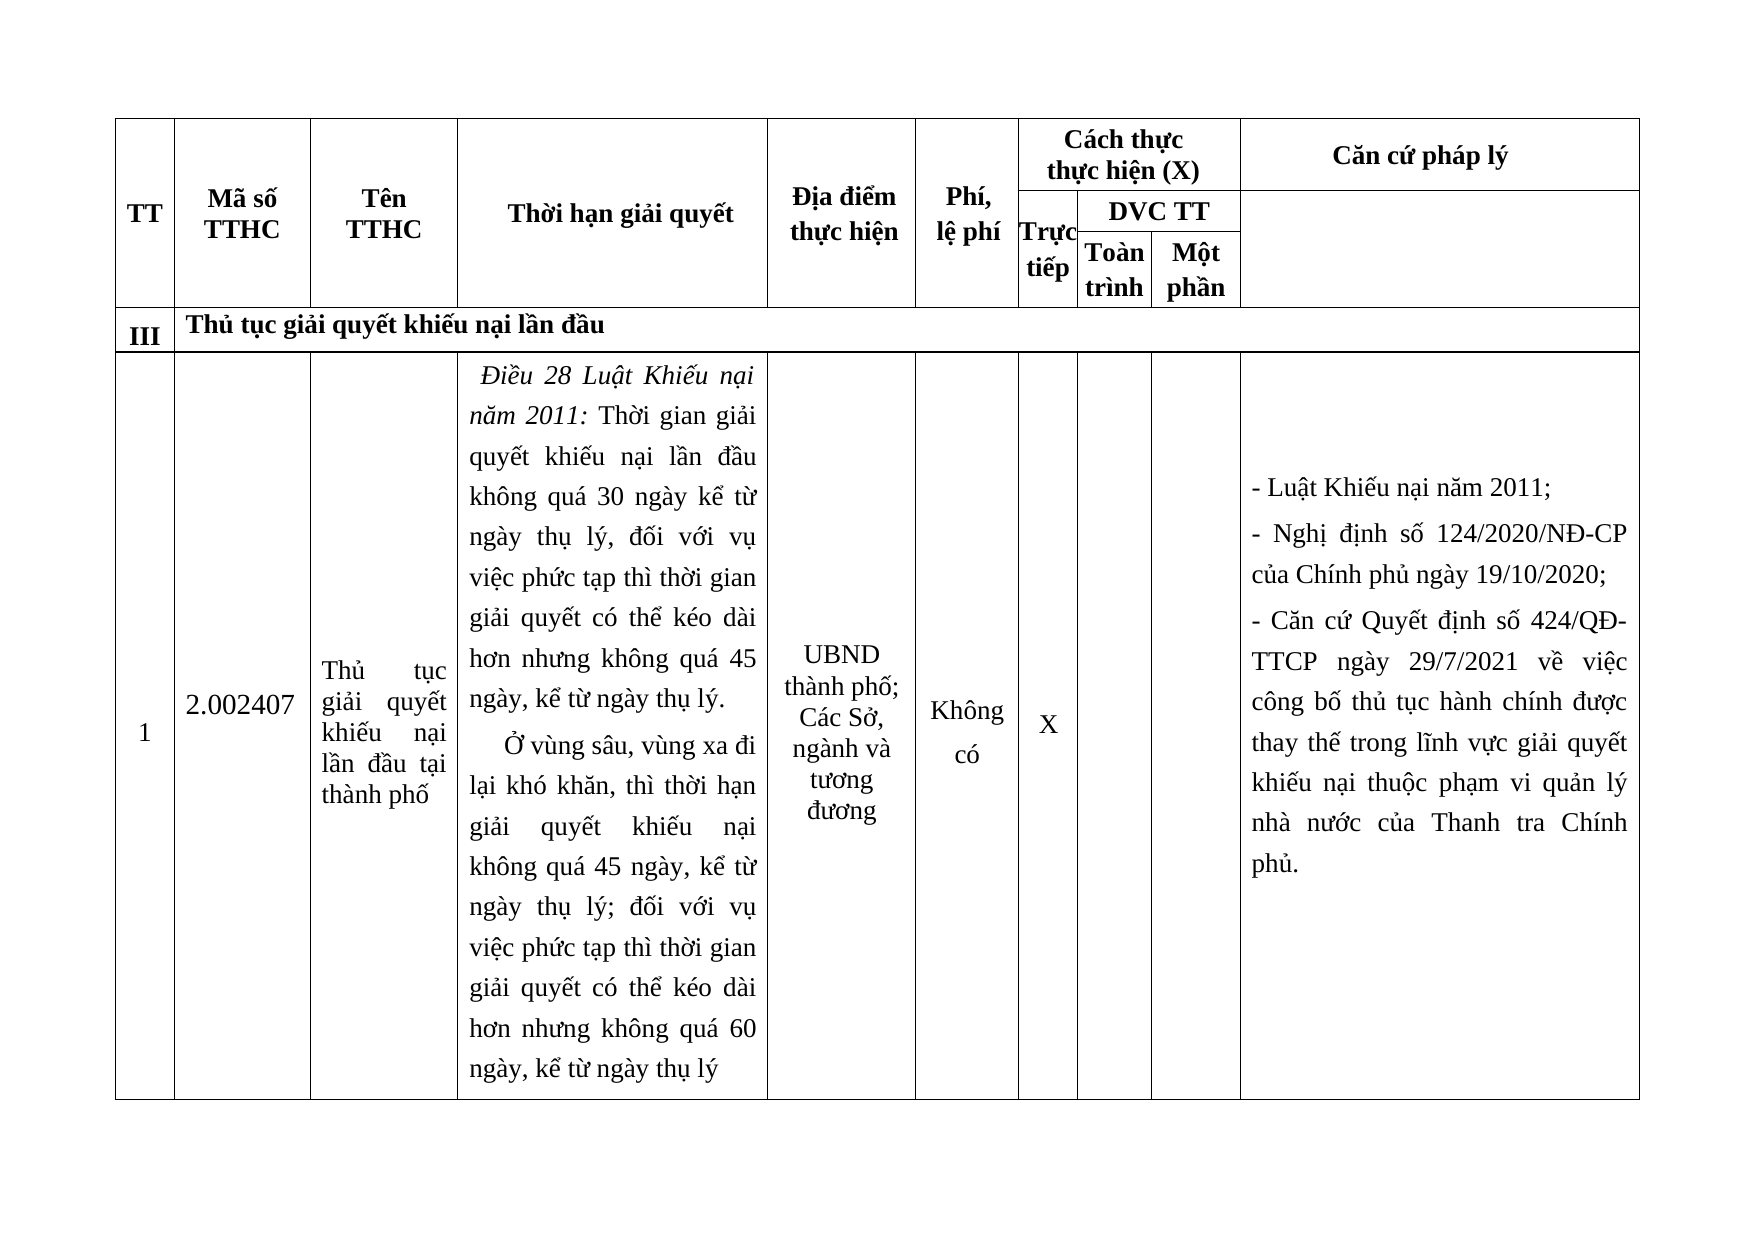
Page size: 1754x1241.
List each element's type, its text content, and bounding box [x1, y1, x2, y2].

table_header Địa điểm thực hiện [768, 119, 915, 307]
table_cell UBND thành phố; Các Sở, ngành và tương đương [768, 353, 915, 1099]
table_header TT [116, 119, 174, 307]
table_header Tên TTHC [311, 119, 457, 307]
table_cell [1241, 191, 1639, 307]
table_header Mã số TTHC [175, 119, 310, 307]
table_header Căn cứ pháp lý [1241, 119, 1639, 190]
table_cell Không có [916, 353, 1018, 1099]
table_cell Thủ tục giải quyết khiếu nại lần đầu [175, 308, 1639, 351]
table_cell [1078, 353, 1151, 1099]
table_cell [1241, 353, 1639, 1099]
table_cell 1 [116, 353, 174, 1099]
table_cell III [116, 308, 174, 351]
table_cell X [1019, 353, 1077, 1099]
table_cell Thủ tục giải quyết khiếu nại lần đầu tại thành phố [311, 353, 457, 1099]
table_header Phí, lệ phí [916, 119, 1018, 307]
table_header Thời hạn giải quyết [458, 119, 767, 307]
table_cell DVC TT [1078, 191, 1240, 231]
table_cell 2.002407 [175, 353, 310, 1099]
table_header Cách thực thực hiện (X) [1019, 119, 1240, 190]
table_cell Một phần [1152, 232, 1240, 307]
table_cell Trực tiếp [1019, 191, 1077, 307]
table_cell Điều 28 Luật Khiếu nại năm 2011: Thời gian giải quyết khiếu nại lần đầu không quá 30 ngày kể từ ngày thụ lý, đối với vụ việc phức tạp thì thời gian giải quyết có thể kéo dài hơn nhưng không quá 45 ngày, kể từ ngày thụ lý. Ở vùng sâu, vùng xa đi lại khó khăn, thì thời hạn giải quyết khiếu nại không quá 45 ngày, kể từ ngày thụ lý; đối với vụ việc phức tạp thì thời gian giải quyết có thể kéo dài hơn nhưng không quá 60 ngày, kể từ ngày thụ lý [458, 353, 767, 1099]
table_cell [1152, 353, 1240, 1099]
table_cell Toàn trình [1078, 232, 1151, 307]
